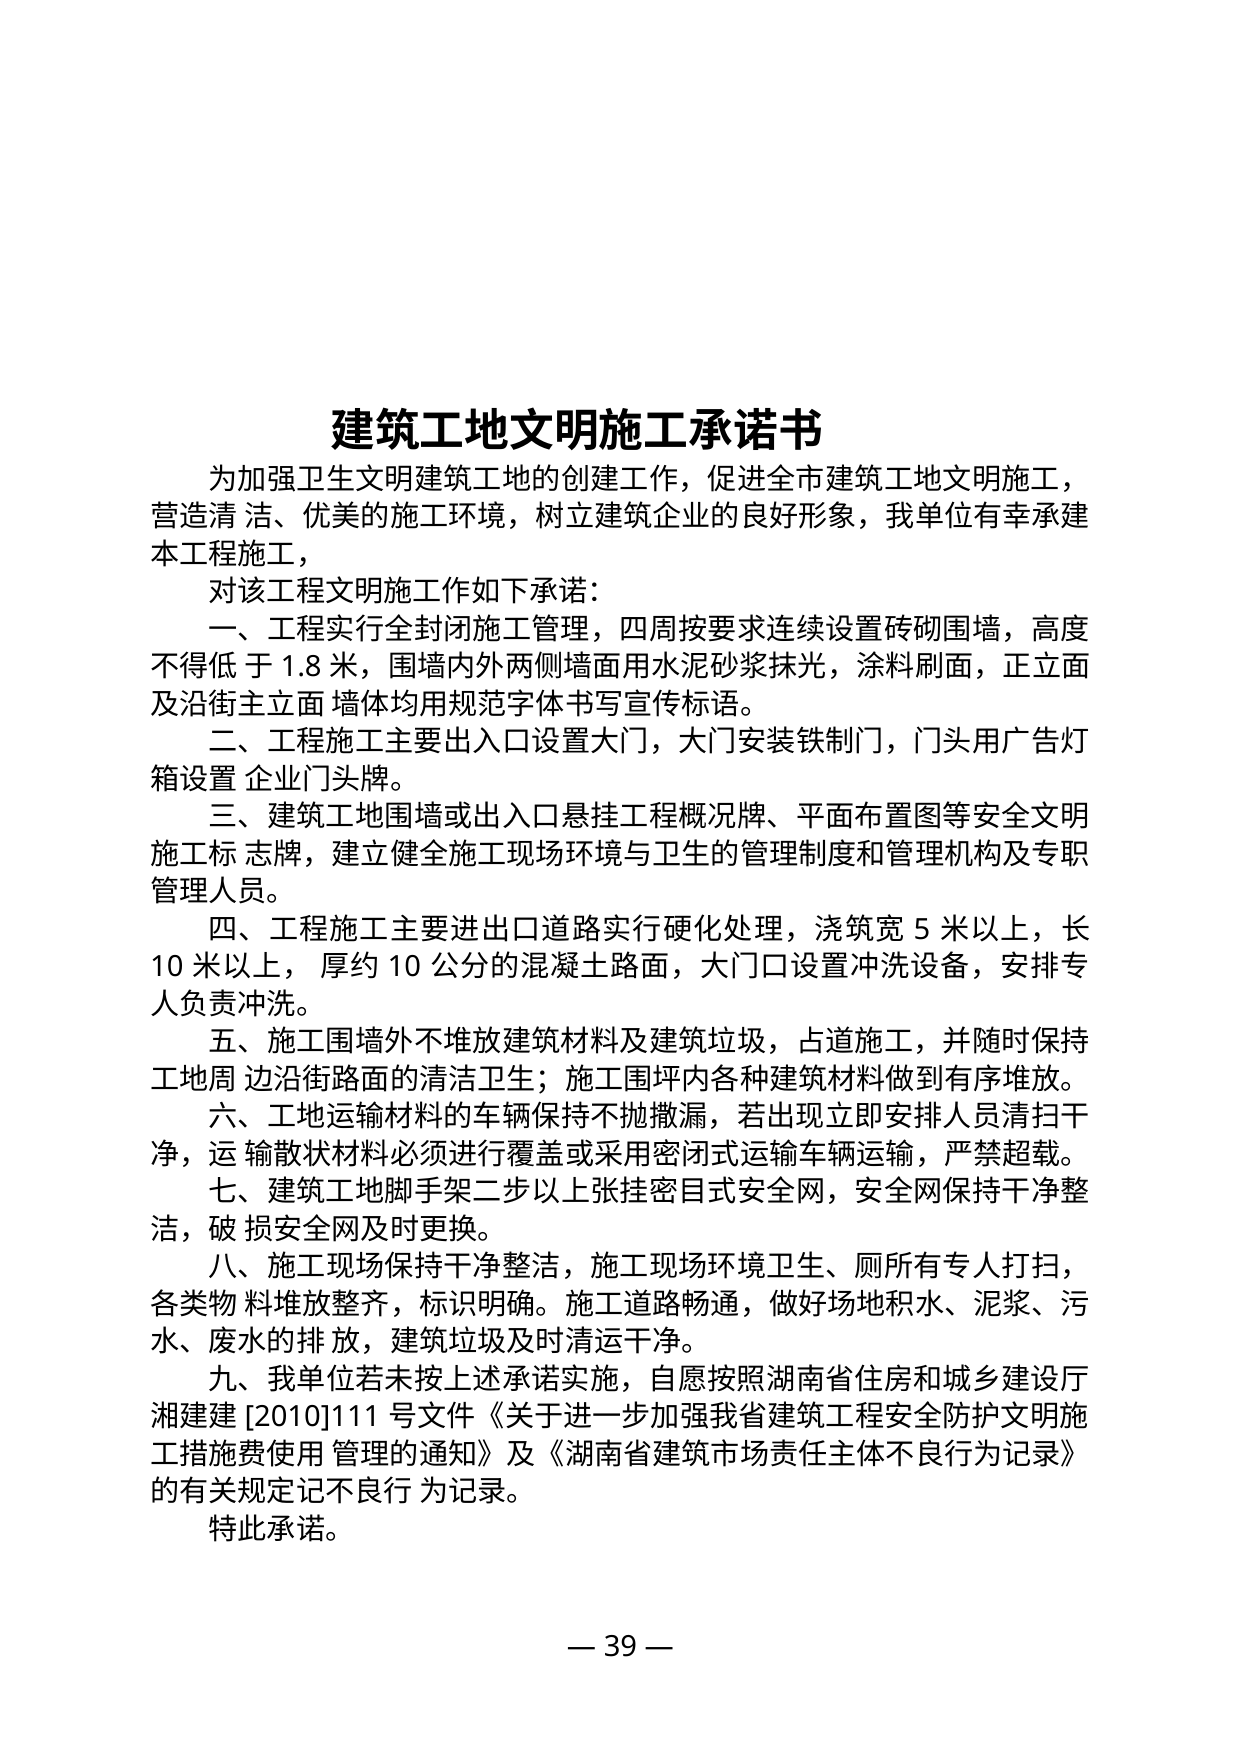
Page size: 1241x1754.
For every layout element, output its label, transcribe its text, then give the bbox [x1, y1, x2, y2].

text 八、施工现场保持干净整洁，施工现场环境卫生、厕所有专人打扫，各类物 料堆放整齐，标识明确。施工道路畅通，做好场地积水、泥浆、污水、废水的排 放，建筑垃圾及时清运干净。 [150, 1247, 1090, 1359]
text 为加强卫生文明建筑工地的创建工作，促进全市建筑工地文明施工，营造清 洁、优美的施工环境，树立建筑企业的良好形象，我单位有幸承建本工程施工， [150, 459, 1090, 572]
text 建筑工地文明施工承诺书 [150, 394, 1090, 459]
text 六、工地运输材料的车辆保持不抛撒漏，若出现立即安排人员清扫干净，运 输散状材料必须进行覆盖或采用密闭式运输车辆运输，严禁超载。 [150, 1097, 1090, 1172]
text 一、工程实行全封闭施工管理，四周按要求连续设置砖砌围墙，高度不得低 于 1.8 米，围墙内外两侧墙面用水泥砂浆抹光，涂料刷面，正立面及沿街主立面 墙体均用规范字体书写宣传标语。 [150, 609, 1090, 722]
text 九、我单位若未按上述承诺实施，自愿按照湖南省住房和城乡建设厅湘建建 [2010]111 号文件《关于进一步加强我省建筑工程安全防护文明施工措施费使用 管理的通知》及《湖南省建筑市场责任主体不良行为记录》的有关规定记不良行 为记录。 [150, 1359, 1090, 1509]
text 五、施工围墙外不堆放建筑材料及建筑垃圾，占道施工，并随时保持工地周 边沿街路面的清洁卫生；施工围坪内各种建筑材料做到有序堆放。 [150, 1022, 1090, 1097]
text 三、建筑工地围墙或出入口悬挂工程概况牌、平面布置图等安全文明施工标 志牌，建立健全施工现场环境与卫生的管理制度和管理机构及专职管理人员。 [150, 797, 1090, 909]
text 对该工程文明施工作如下承诺： [150, 572, 1090, 609]
text 特此承诺。 [150, 1509, 1090, 1547]
text 四、工程施工主要进出口道路实行硬化处理，浇筑宽 5 米以上，长 10 米以上， 厚约 10 公分的混凝土路面，大门口设置冲洗设备，安排专人负责冲洗。 [150, 909, 1090, 1022]
text 七、建筑工地脚手架二步以上张挂密目式安全网，安全网保持干净整洁，破 损安全网及时更换。 [150, 1172, 1090, 1247]
text 二、工程施工主要出入口设置大门，大门安装铁制门，门头用广告灯箱设置 企业门头牌。 [150, 722, 1090, 797]
